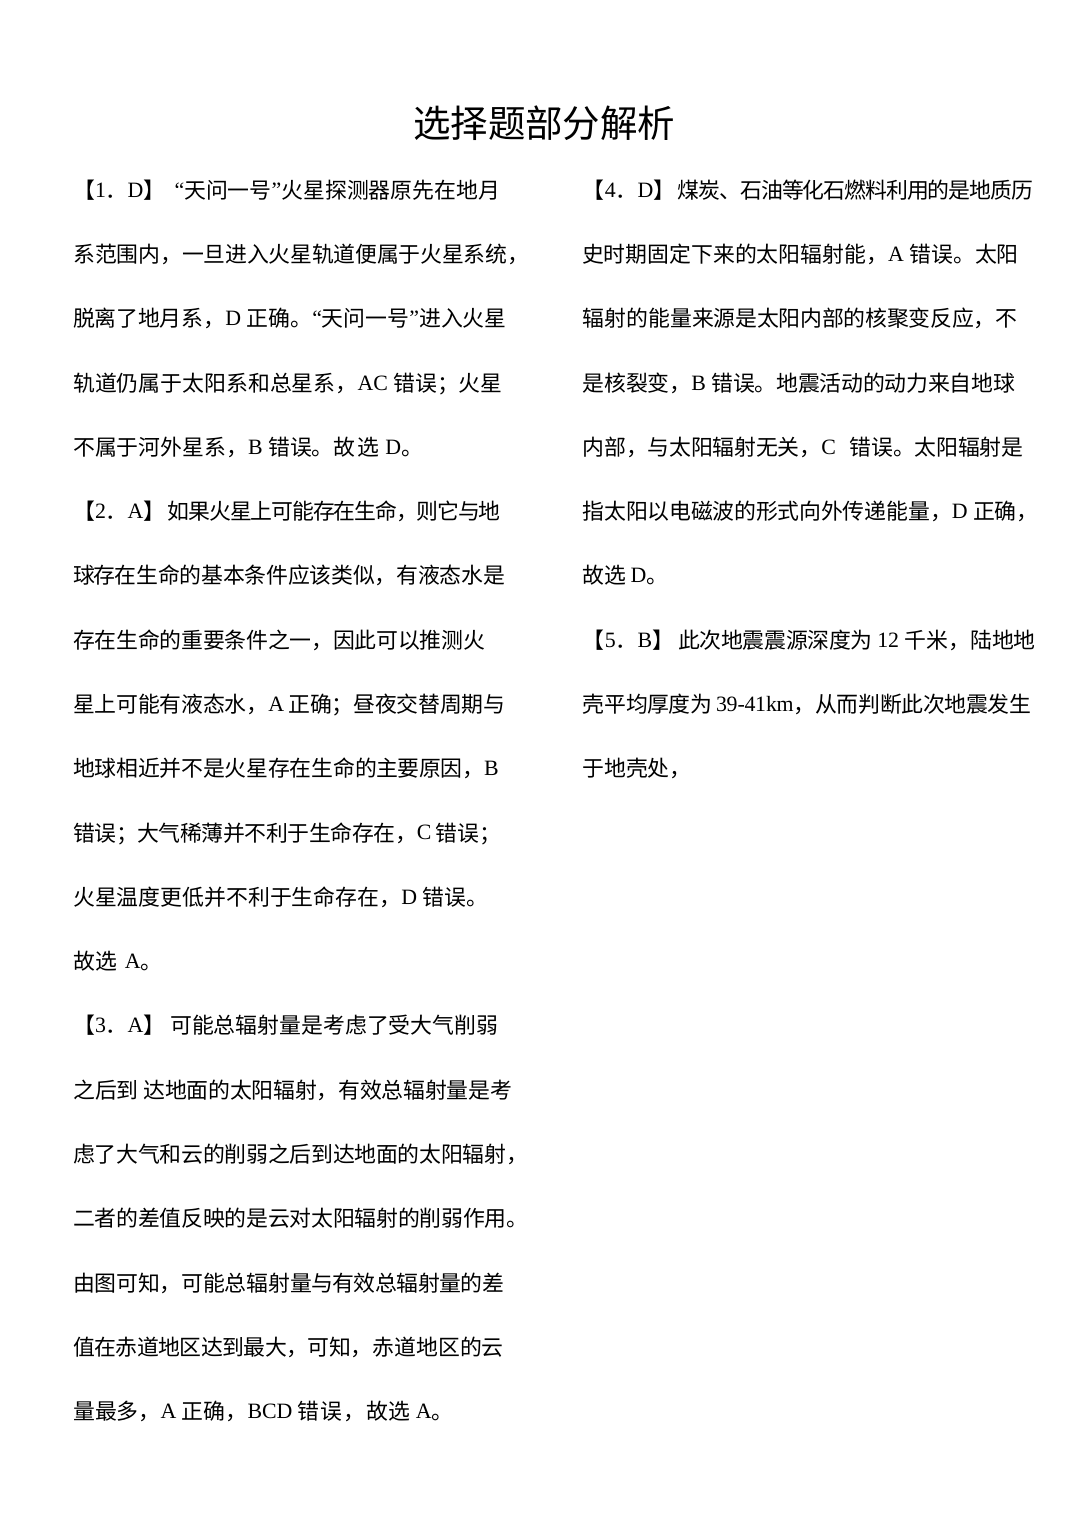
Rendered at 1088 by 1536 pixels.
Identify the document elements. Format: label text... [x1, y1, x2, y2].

text 【2．A】 如果火星上可能存在生命，则它与地球存在生命的基本条件应该类似，有液态水是存在生命的重要条件之一，因此可以推测火星上可能有液态水，A正确；昼夜交替周期与地球相近并不是火星存在生命的主要原因，B 错误；大气稀薄并不利于生命存在，C错误；火星温度更低并不利于生命存在，D 错误。故选A。 [73, 494, 506, 976]
text 【5．B】 此次地震震源深度为 12 千米，陆地地壳平均厚度为 39-41km，从而判断此次地震发生于地壳处， [583, 623, 1036, 783]
text 【1．D】 “天问一号”火星探测器原先在地月系范围内，一旦进入火星轨道便属于火星系统，脱离了地月系，D 正确。“天问一号”进入火星轨道仍属于太阳系和总星系，AC 错误；火星不属于河外星系，B 错误。故选D。 [73, 173, 513, 462]
text 【3．A】 可能总辐射量是考虑了受大气削弱之后到 达地面的太阳辐射，有效总辐射量是考虑了大气和云的削弱之后到达地面的太阳辐射，二者的差值反映的是云对太阳辐射的削弱作用。由图可知，可能总辐射量与有效总辐射量的差值在赤道地区达到最大，可知，赤道地区的云量最多，A 正确，BCD 错误，故选A。 [73, 1008, 515, 1426]
text 选择题部分解析 [60, 94, 1027, 148]
text 【4．D】 煤炭、石油等化石燃料利用的是地质历史时期固定下来的太阳辐射能，A 错误。太阳辐射的能量来源是太阳内部的核聚变反应，不是核裂变，B 错误。地震活动的动力来自地球内部，与太阳辐射无关，C 错误。太阳辐射是指太阳以电磁波的形式向外传递能量，D 正确，故选 D。 [583, 173, 1036, 590]
